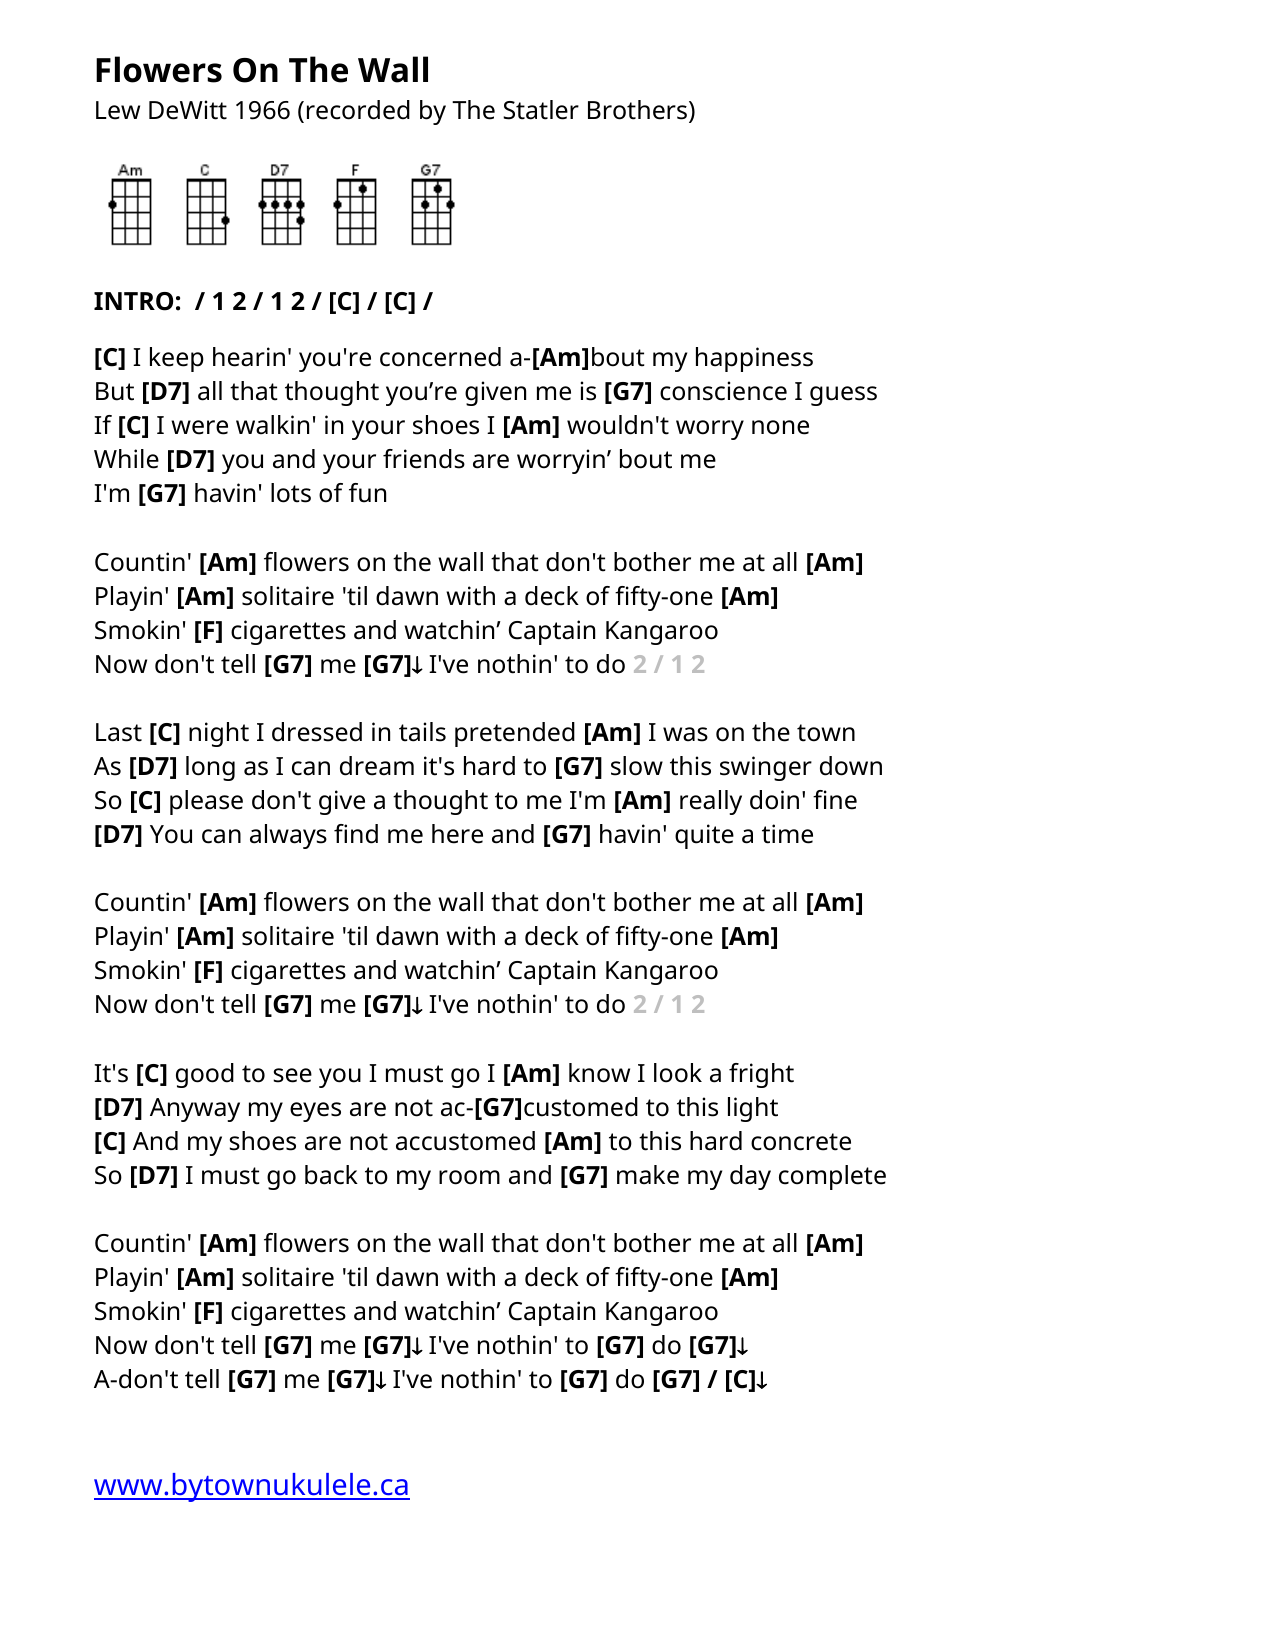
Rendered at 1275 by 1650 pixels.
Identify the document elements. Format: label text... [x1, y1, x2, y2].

picture [93, 160, 469, 261]
text [C] I keep hearin' you're concerned a-[Am]bout my happiness [94, 340, 1200, 374]
text As [D7] long as I can dream it's hard to [G7] slow this swinger down [94, 749, 1200, 783]
text Playin' [Am] solitaire 'til dawn with a deck of fifty-one [Am] [94, 919, 1200, 953]
text Countin' [Am] flowers on the wall that don't bother me at all [Am] [94, 544, 1200, 578]
text Countin' [Am] flowers on the wall that don't bother me at all [Am] [94, 885, 1200, 919]
text If [C] I were walkin' in your shoes I [Am] wouldn't worry none [94, 408, 1200, 442]
text So [D7] I must go back to my room and [G7] make my day complete [94, 1157, 1200, 1191]
text www.bytownukulele.ca [94, 1464, 1200, 1504]
text [C] And my shoes are not accustomed [Am] to this hard concrete [94, 1123, 1200, 1157]
text Smokin' [F] cigarettes and watchin’ Captain Kangaroo [94, 1294, 1200, 1328]
text [D7] Anyway my eyes are not ac-[G7]customed to this light [94, 1089, 1200, 1123]
text Now don't tell [G7] me [G7] I've nothin' to [G7] do [G7] [94, 1328, 1200, 1362]
text Playin' [Am] solitaire 'til dawn with a deck of fifty-one [Am] [94, 578, 1200, 612]
text While [D7] you and your friends are worryin’ bout me [94, 442, 1200, 476]
text It's [C] good to see you I must go I [Am] know I look a fright [94, 1055, 1200, 1089]
text Now don't tell [G7] me [G7] I've nothin' to do 2 / 1 2 [94, 987, 1200, 1021]
text Lew DeWitt 1966 (recorded by The Statler Brothers) [94, 92, 1200, 126]
text INTRO: / 1 2 / 1 2 / [C] / [C] / [94, 283, 1200, 317]
text A-don't tell [G7] me [G7] I've nothin' to [G7] do [G7] / [C] [94, 1362, 1200, 1396]
text Countin' [Am] flowers on the wall that don't bother me at all [Am] [94, 1226, 1200, 1259]
subtitle Flowers On The Wall [94, 47, 1200, 92]
text But [D7] all that thought you’re given me is [G7] conscience I guess [94, 374, 1200, 408]
text Smokin' [F] cigarettes and watchin’ Captain Kangaroo [94, 953, 1200, 987]
text [D7] You can always find me here and [G7] havin' quite a time [94, 817, 1200, 851]
text I'm [G7] havin' lots of fun [94, 476, 1200, 510]
text Smokin' [F] cigarettes and watchin’ Captain Kangaroo [94, 612, 1200, 646]
text Playin' [Am] solitaire 'til dawn with a deck of fifty-one [Am] [94, 1259, 1200, 1294]
text So [C] please don't give a thought to me I'm [Am] really doin' fine [94, 783, 1200, 817]
text Now don't tell [G7] me [G7] I've nothin' to do 2 / 1 2 [94, 646, 1200, 681]
text Last [C] night I dressed in tails pretended [Am] I was on the town [94, 714, 1200, 749]
